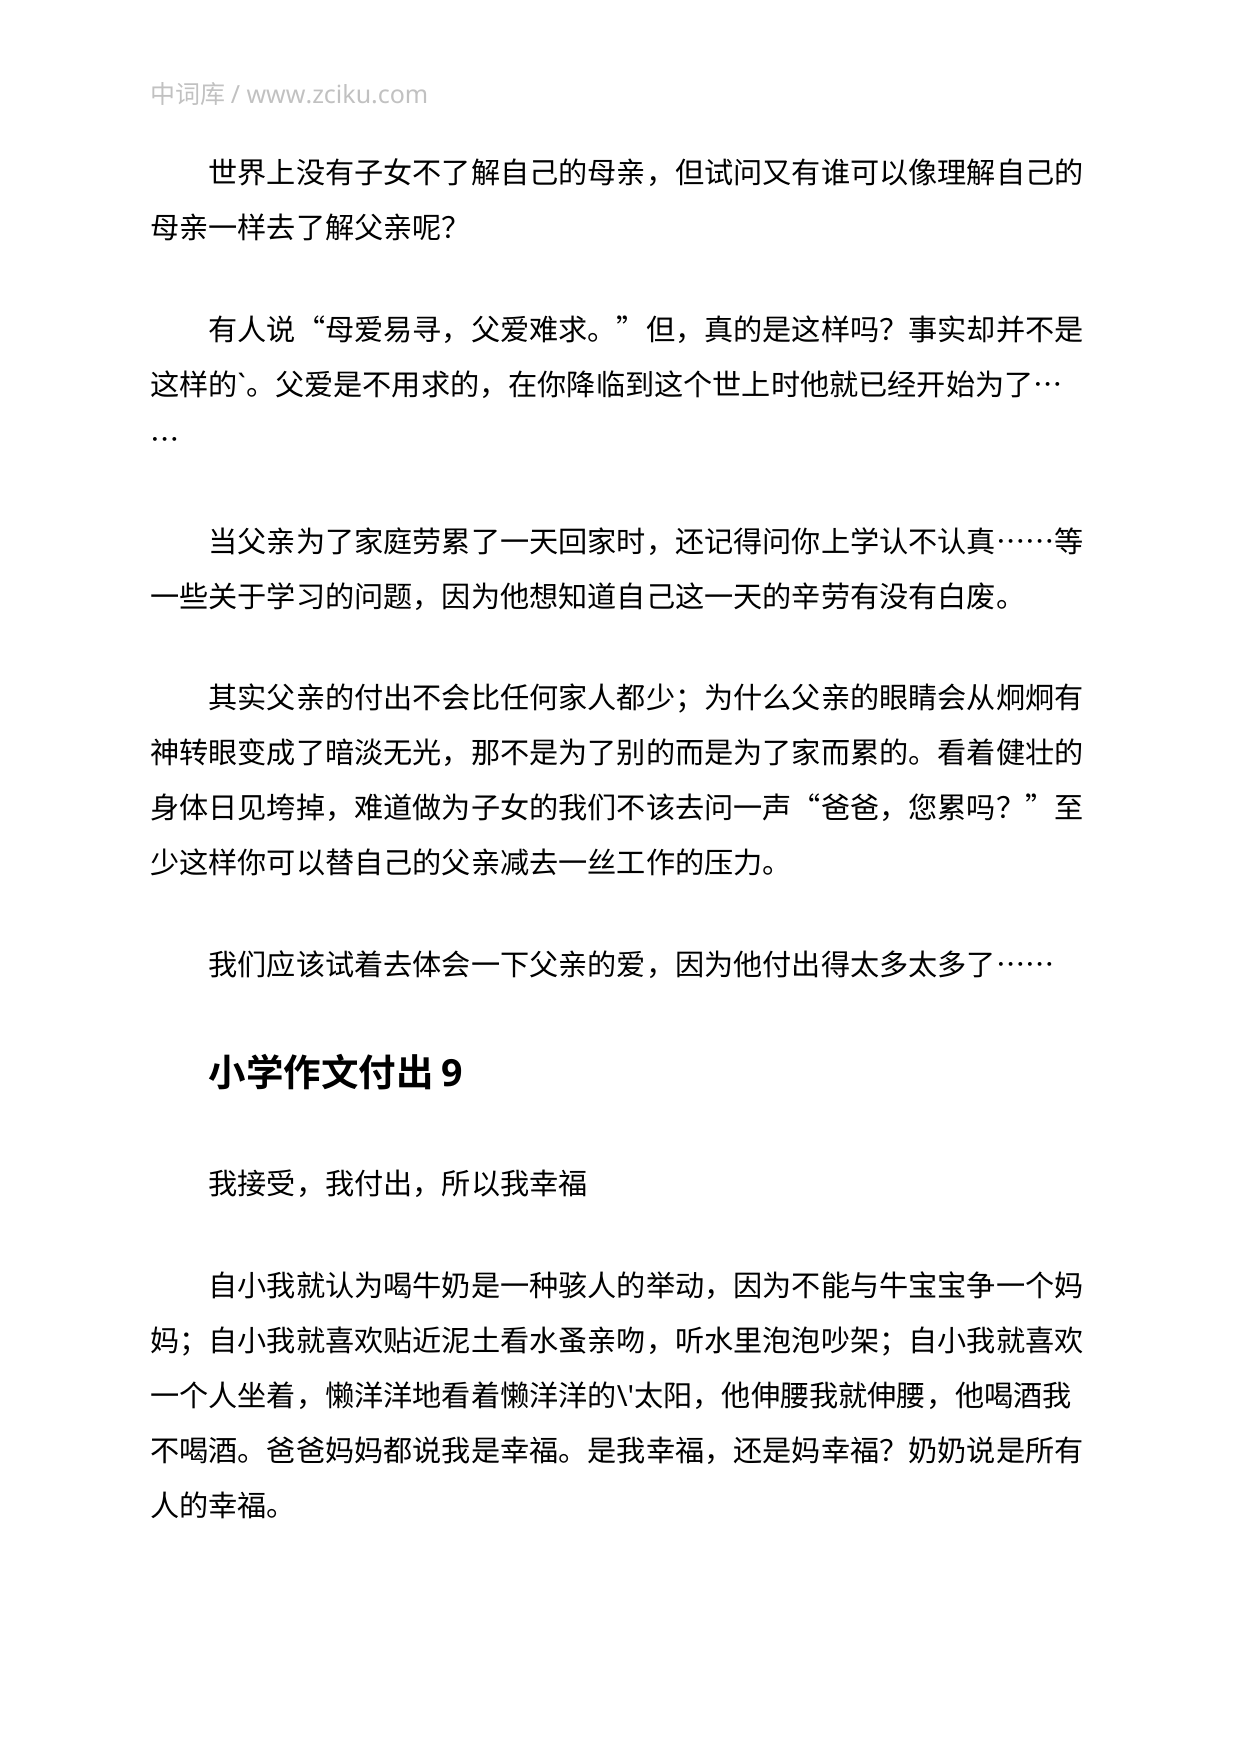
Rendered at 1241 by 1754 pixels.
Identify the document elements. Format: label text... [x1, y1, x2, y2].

text 我们应该试着去体会一下父亲的爱，因为他付出得太多太多了…… [150, 941, 1090, 984]
text 有人说“母爱易寻，父爱难求。”但，真的是这样吗？事实却并不是这样的`。父爱是不用求的，在你降临到这个世上时他就已经开始为了…… [150, 307, 1090, 459]
text 其实父亲的付出不会比任何家人都少；为什么父亲的眼睛会从炯炯有神转眼变成了暗淡无光，那不是为了别的而是为了家而累的。看着健壮的身体日见垮掉，难道做为子女的我们不该去问一声“爸爸，您累吗？”至少这样你可以替自己的父亲减去一丝工作的压力。 [150, 675, 1090, 882]
text 当父亲为了家庭劳累了一天回家时，还记得问你上学认不认真……等一些关于学习的问题，因为他想知道自己这一天的辛劳有没有白废。 [150, 518, 1090, 616]
text 小学作文付出9 [150, 1043, 1090, 1098]
text 我接受，我付出，所以我幸福 [150, 1161, 1090, 1203]
text 世界上没有子女不了解自己的母亲，但试问又有谁可以像理解自己的母亲一样去了解父亲呢？ [150, 150, 1090, 247]
text 自小我就认为喝牛奶是一种骇人的举动，因为不能与牛宝宝争一个妈妈；自小我就喜欢贴近泥土看水蚤亲吻，听水里泡泡吵架；自小我就喜欢一个人坐着，懒洋洋地看着懒洋洋的\'太阳，他伸腰我就伸腰，他喝酒我不喝酒。爸爸妈妈都说我是幸福。是我幸福，还是妈幸福？奶奶说是所有人的幸福。 [150, 1263, 1090, 1524]
